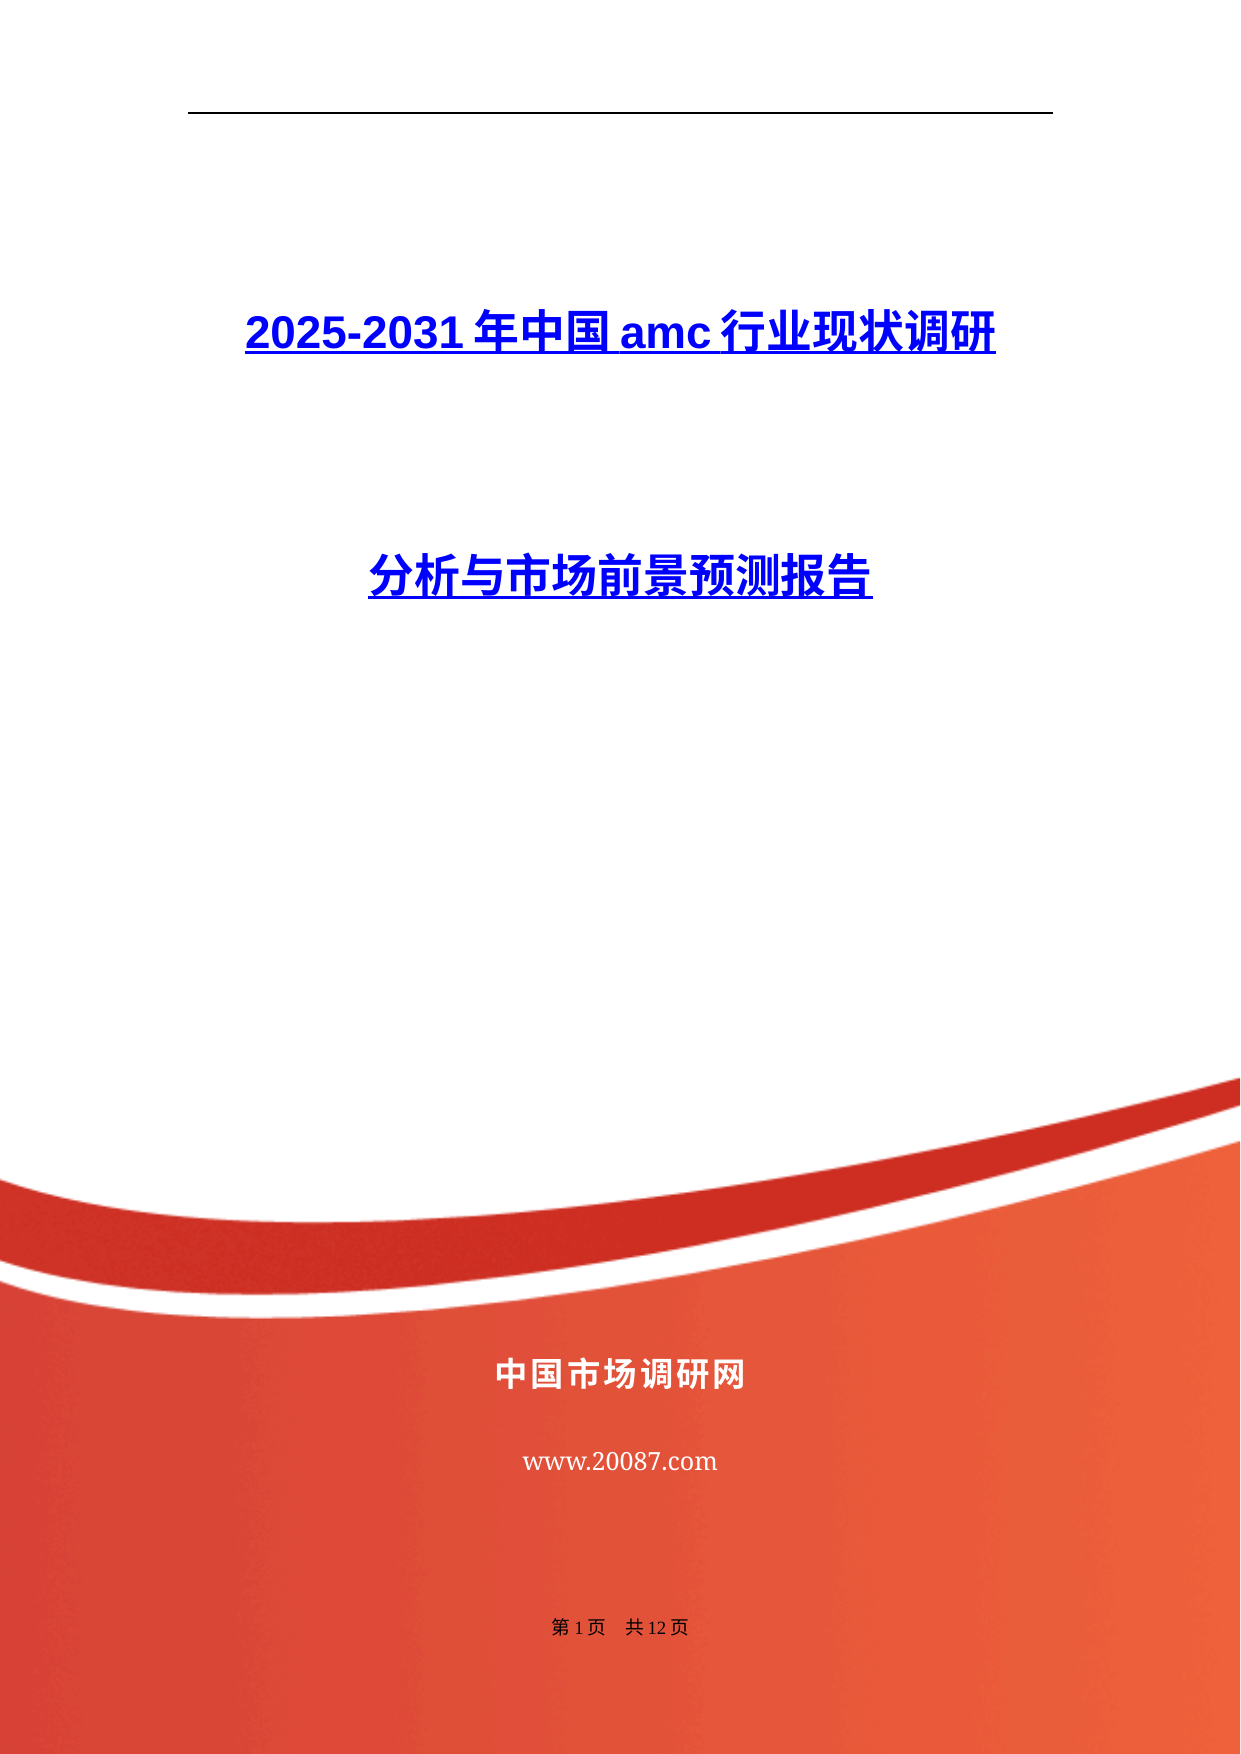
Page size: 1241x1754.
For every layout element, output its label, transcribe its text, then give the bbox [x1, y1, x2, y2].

picture [0, 1006, 1241, 1754]
subtitle 中国市场调研网 [187, 1339, 1053, 1404]
text www.20087.com [187, 1428, 1053, 1493]
table_header 2025-2031年中国amc行业现状调研分析与市场前景预测报告 [188, 207, 1053, 773]
